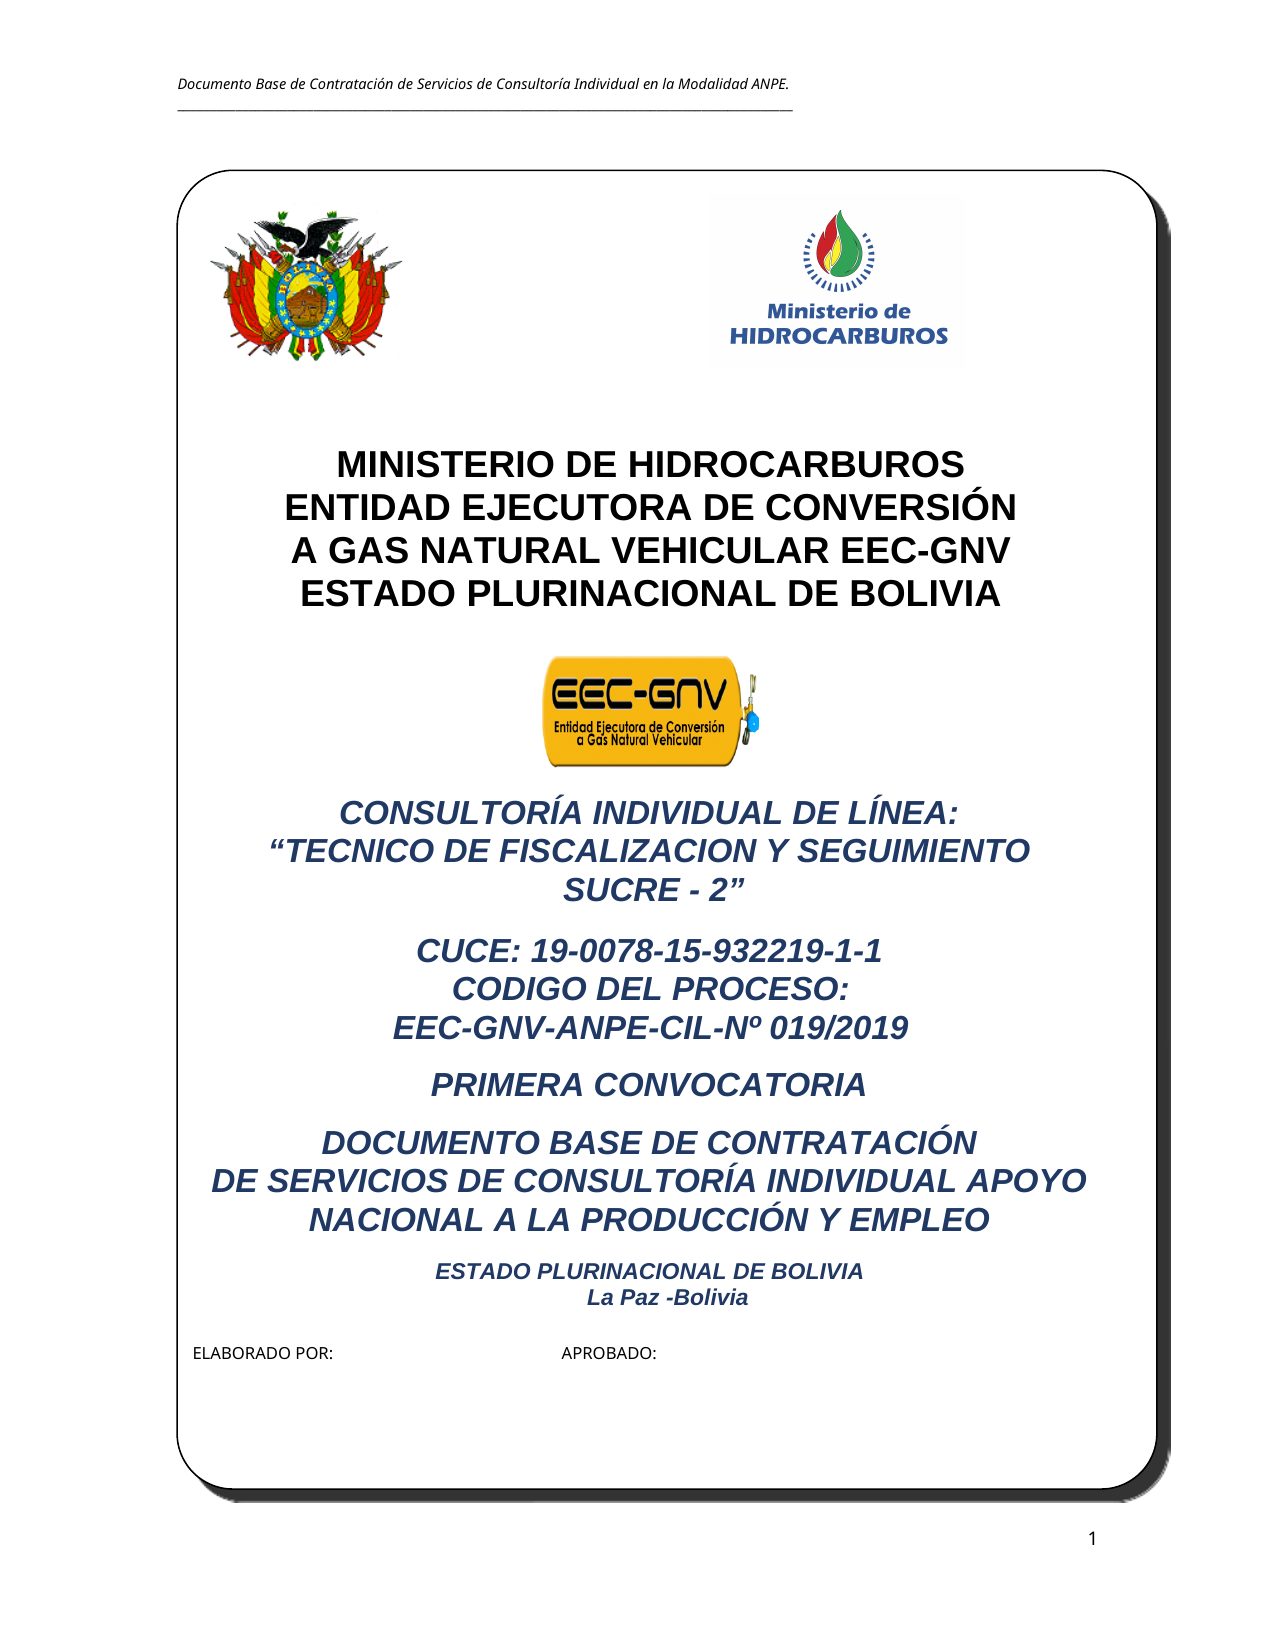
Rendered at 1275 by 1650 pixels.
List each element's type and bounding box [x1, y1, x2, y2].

picture [709, 194, 966, 369]
picture [206, 203, 410, 369]
picture [542, 654, 759, 768]
